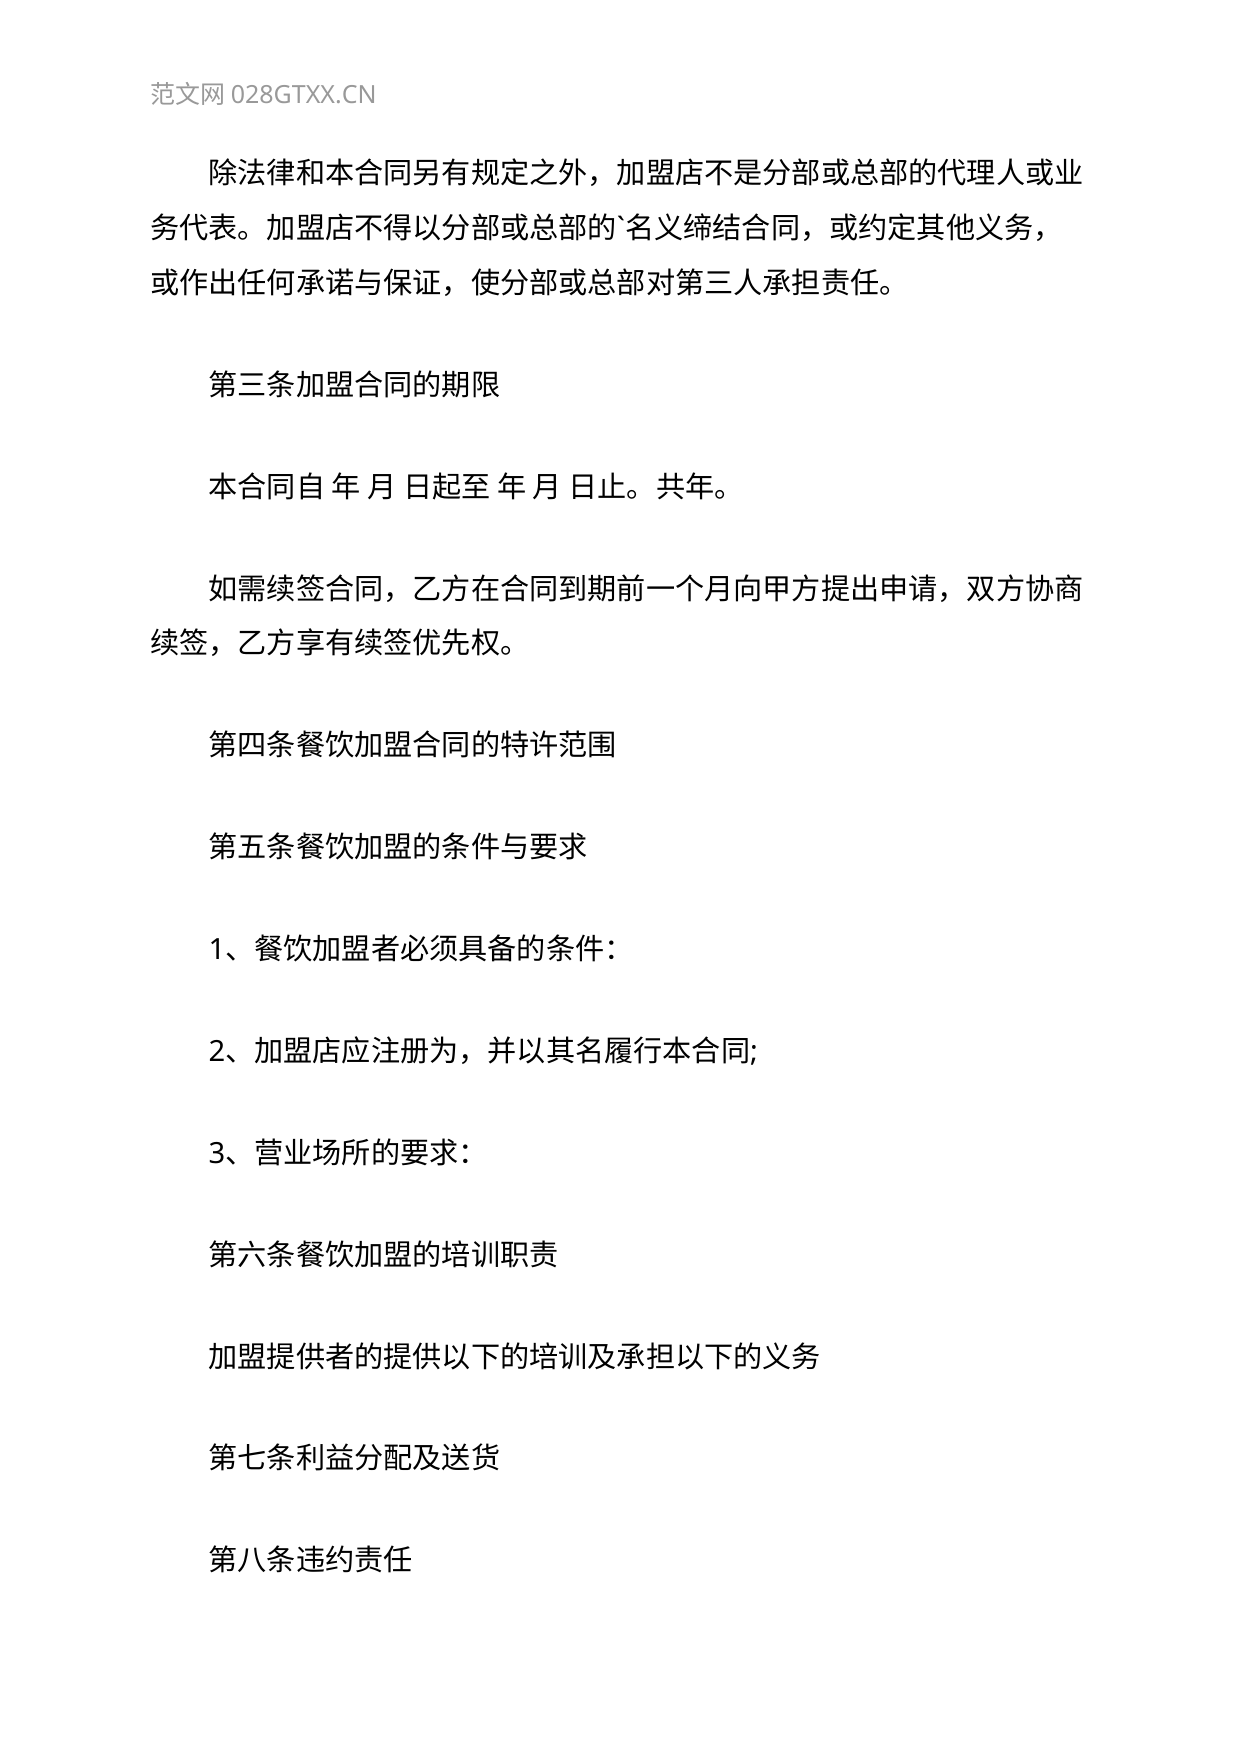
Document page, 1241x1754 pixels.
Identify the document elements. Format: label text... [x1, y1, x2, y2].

text 第三条加盟合同的期限 [150, 362, 1090, 404]
text 第七条利益分配及送货 [150, 1435, 1090, 1477]
text 如需续签合同，乙方在合同到期前一个月向甲方提出申请，双方协商续签，乙方享有续签优先权。 [150, 565, 1090, 662]
text 除法律和本合同另有规定之外，加盟店不是分部或总部的代理人或业务代表。加盟店不得以分部或总部的`名义缔结合同，或约定其他义务，或作出任何承诺与保证，使分部或总部对第三人承担责任。 [150, 150, 1090, 302]
text 第四条餐饮加盟合同的特许范围 [150, 722, 1090, 764]
text 第五条餐饮加盟的条件与要求 [150, 824, 1090, 866]
text 3、营业场所的要求： [150, 1129, 1090, 1172]
text 2、加盟店应注册为，并以其名履行本合同; [150, 1027, 1090, 1070]
text 本合同自 年 月 日起至 年 月 日止。共年。 [150, 463, 1090, 506]
text 1、餐饮加盟者必须具备的条件： [150, 925, 1090, 968]
text 第八条违约责任 [150, 1537, 1090, 1579]
text 加盟提供者的提供以下的培训及承担以下的义务 [150, 1333, 1090, 1375]
text 第六条餐饮加盟的培训职责 [150, 1231, 1090, 1274]
